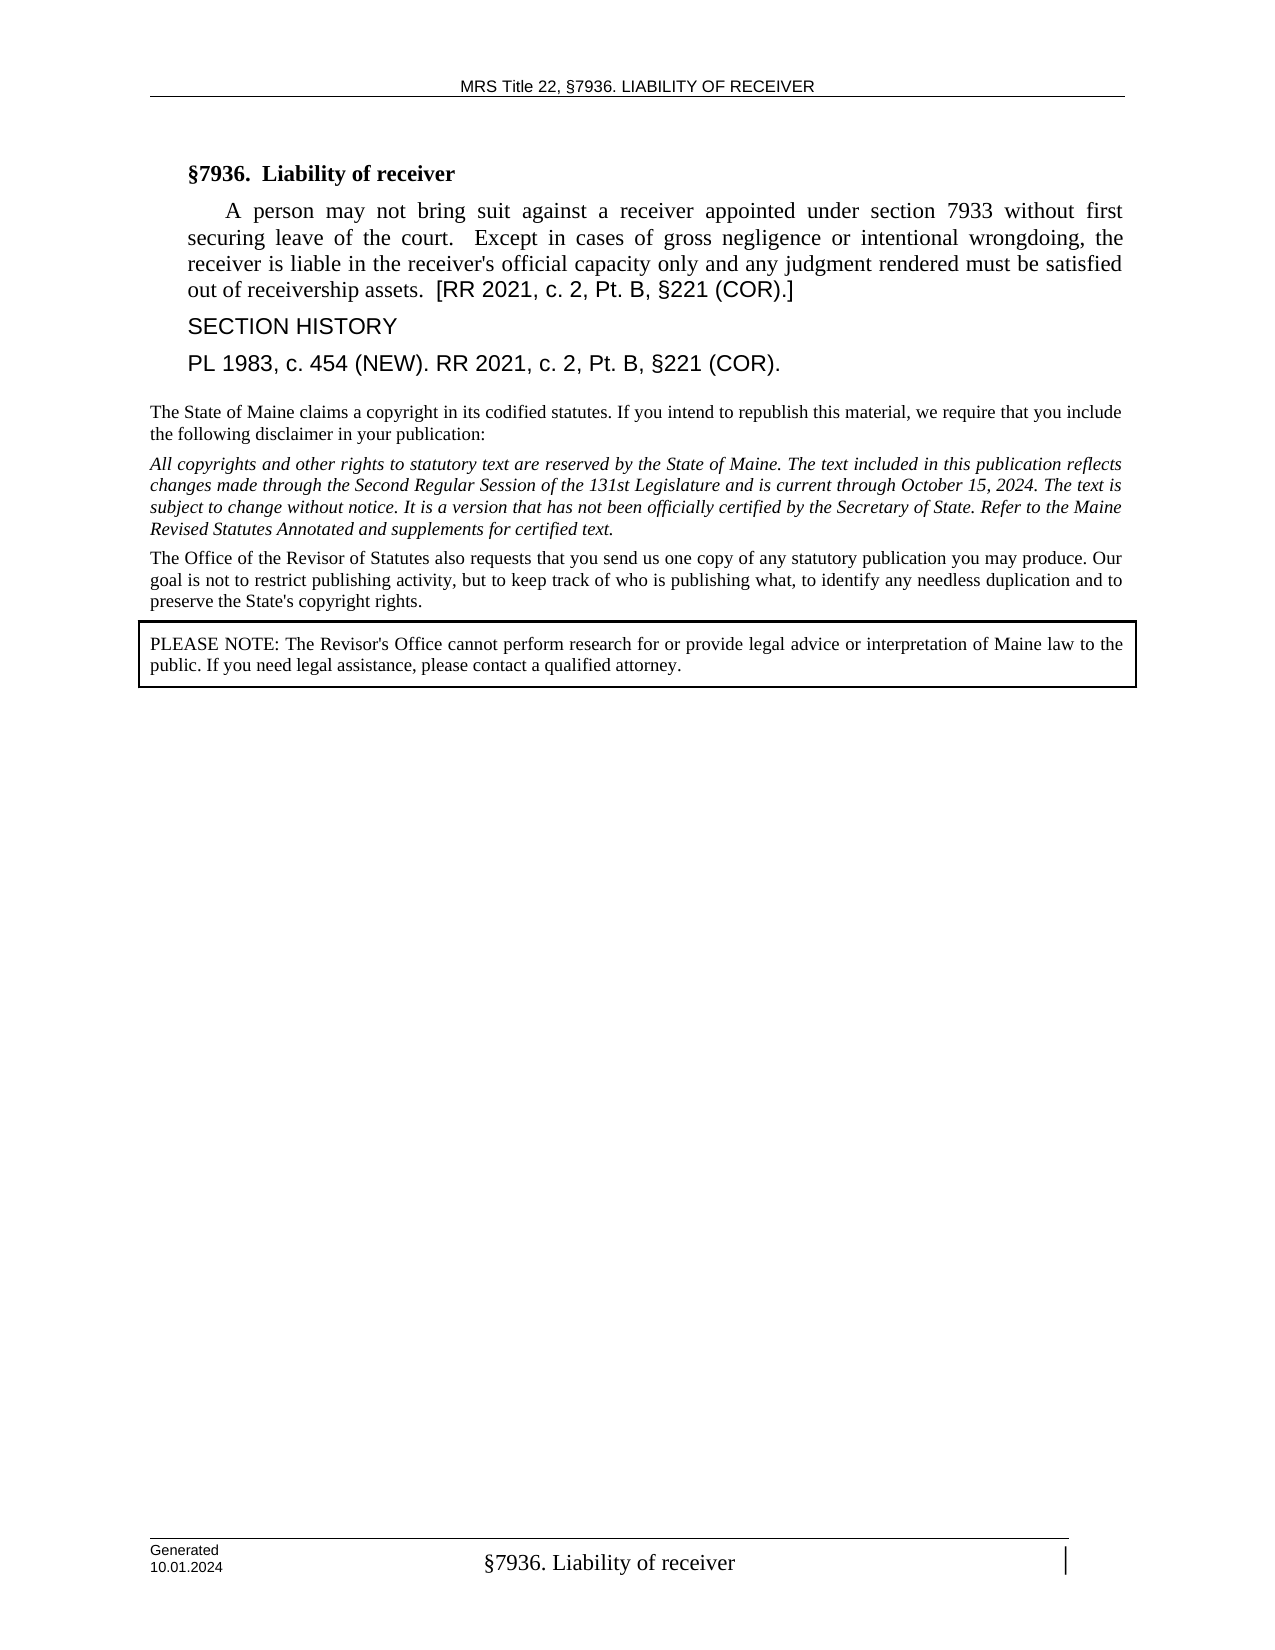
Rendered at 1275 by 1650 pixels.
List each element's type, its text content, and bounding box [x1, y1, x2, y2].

text All copyrights and other rights to statutory text are reserved by the State of Maine. The text included in this publication reflects changes made through the Second Regular Session of the 131st Legislature and is current through October 15, 2024 . The text is subject to change without notice. It is a version that has not been officially certified by the Secretary of State. Refer to the Maine Revised Statutes Annotated and supplements for certified text. [150, 453, 1125, 539]
text A person may not bring suit against a receiver appointed under section 7933 without first securing leave of the court. Except in cases of gross negligence or intentional wrongdoing, the receiver is liable in the receiver's official capacity only and any judgment rendered must be satisfied out of receivership assets. [RR 2021, c. 2, Pt. B, §221 (COR).] [187, 197, 1125, 303]
text §7936. Liability of receiver [187, 160, 1125, 187]
text PL 1983, c. 454 (NEW). RR 2021, c. 2, Pt. B, §221 (COR). [187, 350, 1125, 376]
text SECTION HISTORY [187, 313, 1125, 339]
text The Office of the Revisor of Statutes also requests that you send us one copy of any statutory publication you may produce. Our goal is not to restrict publishing activity, but to keep track of who is publishing what, to identify any needless duplication and to preserve the State's copyright rights. [150, 547, 1125, 612]
text PLEASE NOTE: The Revisor's Office cannot perform research for or provide legal advice or interpretation of Maine law to the public. If you need legal assistance, please contact a qualified attorney. [140, 623, 1135, 686]
text The State of Maine claims a copyright in its codified statutes. If you intend to republish this material, we require that you include the following disclaimer in your publication: [150, 401, 1125, 444]
